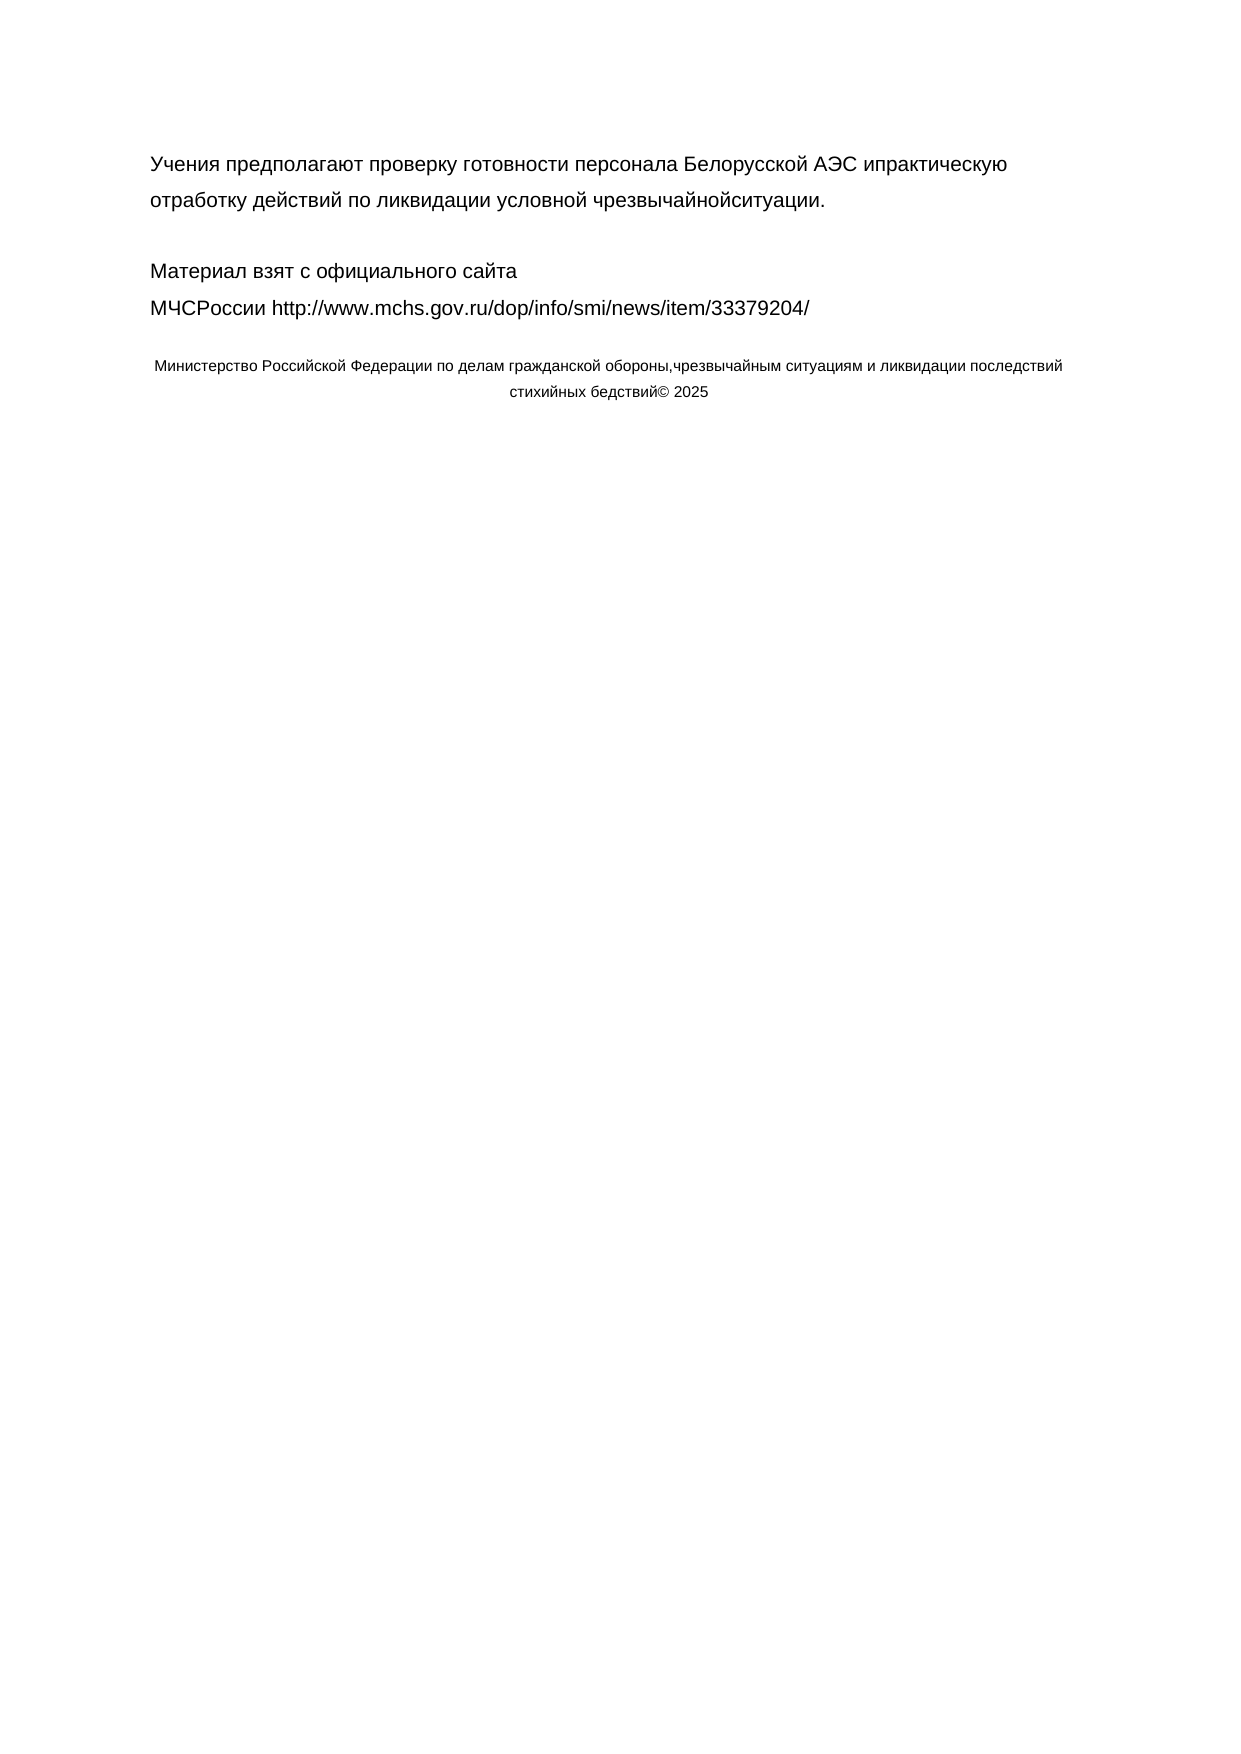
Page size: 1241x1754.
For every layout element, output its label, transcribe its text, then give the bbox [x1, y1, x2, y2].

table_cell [140, 150, 1078, 356]
table_cell Министерство Российской Федерации по делам гражданской обороны,чрезвычайным ситуациям и ликвидации последствий стихийных бедствий© 2025 [140, 356, 1078, 438]
